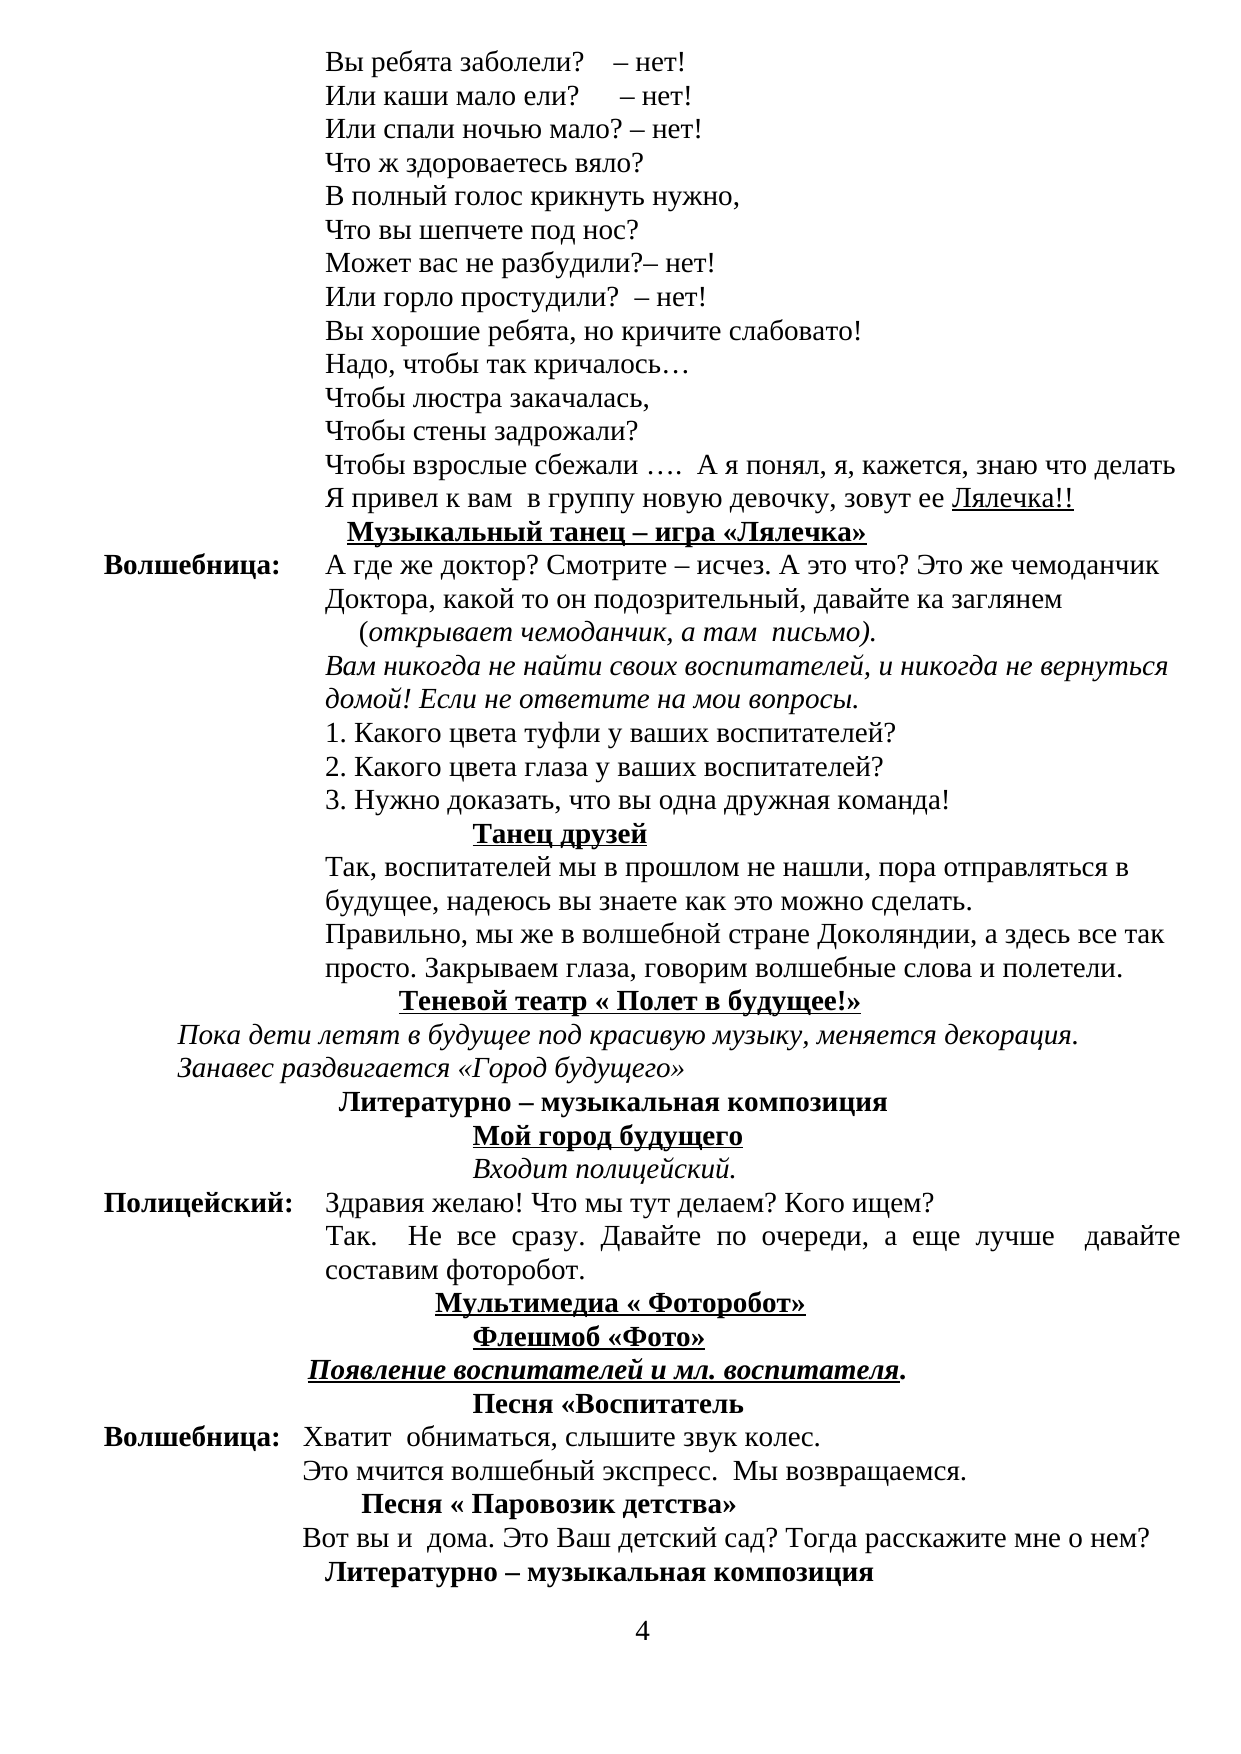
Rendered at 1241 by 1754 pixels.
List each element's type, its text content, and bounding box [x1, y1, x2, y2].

text Волшебница: А где же доктор? Смотрите – исчез. А это что? Это же чемоданчик [103, 547, 1181, 581]
text Или спали ночью мало? – нет! [103, 111, 1181, 145]
text Или горло простудили? – нет! [103, 279, 1181, 313]
text Вот вы и дома. Это Ваш детский сад? Тогда расскажите мне о нем? [103, 1520, 1181, 1554]
text Правильно, мы же в волшебной стране Доколяндии, а здесь все так просто. Закрываем глаза, говорим волшебные слова и полетели. [325, 916, 1181, 983]
text Что ж здороваетесь вяло? [103, 145, 1181, 178]
text Так, воспитателей мы в прошлом не нашли, пора отправляться в будущее, надеюсь вы знаете как это можно сделать. [325, 849, 1181, 916]
text Танец друзей [325, 816, 1181, 849]
text Песня «Воспитатель [398, 1386, 1181, 1419]
text Литературно – музыкальная композиция [103, 1554, 1181, 1587]
text Пока дети летят в будущее под красивую музыку, меняется декорация. [103, 1017, 1181, 1051]
text Чтобы взрослые сбежали …. А я понял, я, кажется, знаю что делать [103, 447, 1181, 480]
text 3. Нужно доказать, что вы одна дружная команда! [325, 782, 1181, 816]
text В полный голос крикнуть нужно, [103, 178, 1181, 212]
text Музыкальный танец – игра «Лялечка» [103, 514, 1181, 547]
text Я привел к вам в группу новую девочку, зовут ее Лялечка!! [103, 480, 1181, 514]
text Полицейский: Здравия желаю! Что мы тут делаем? Кого ищем? [103, 1185, 1181, 1218]
text Доктора, какой то он подозрительный, давайте ка заглянем [103, 581, 1181, 614]
text Чтобы стены задрожали? [103, 413, 1181, 447]
text Входит полицейский. [398, 1151, 1181, 1185]
text Что вы шепчете под нос? [103, 212, 1181, 246]
text Мультимедиа « Фоторобот» [325, 1285, 1181, 1319]
text Вы ребята заболели? – нет! [103, 44, 1181, 78]
text Так. Не все сразу. Давайте по очереди, а еще лучше давайте составим фоторобот. [325, 1218, 1181, 1285]
text Мой город будущего [103, 1118, 1181, 1151]
text Вы хорошие ребята, но кричите слабовато! [103, 313, 1181, 346]
text Занавес раздвигается «Город будущего» [103, 1051, 1181, 1084]
text 2. Какого цвета глаза у ваших воспитателей? [325, 749, 1181, 782]
text Может вас не разбудили?– нет! [103, 246, 1181, 279]
text 1. Какого цвета туфли у ваших воспитателей? [325, 715, 1181, 749]
text Чтобы люстра закачалась, [103, 380, 1181, 413]
text Песня « Паровозик детства» [251, 1487, 1181, 1520]
text Вам никогда не найти своих воспитателей, и никогда не вернуться домой! Если не ответите на мои вопросы. [325, 648, 1181, 715]
text Надо, чтобы так кричалось… [103, 346, 1181, 380]
text Волшебница: Хватит обниматься, слышите звук колес. [103, 1419, 1181, 1453]
text Теневой театр « Полет в будущее!» [325, 983, 1181, 1017]
text Появление воспитателей и мл. воспитателя. [103, 1352, 1181, 1386]
text Это мчится волшебный экспресс. Мы возвращаемся. [251, 1453, 1181, 1487]
text Литературно – музыкальная композиция [103, 1084, 1181, 1118]
text Флешмоб «Фото» [325, 1319, 1181, 1352]
text (открывает чемоданчик, а там письмо). [103, 614, 1181, 648]
text Или каши мало ели? – нет! [103, 78, 1181, 111]
